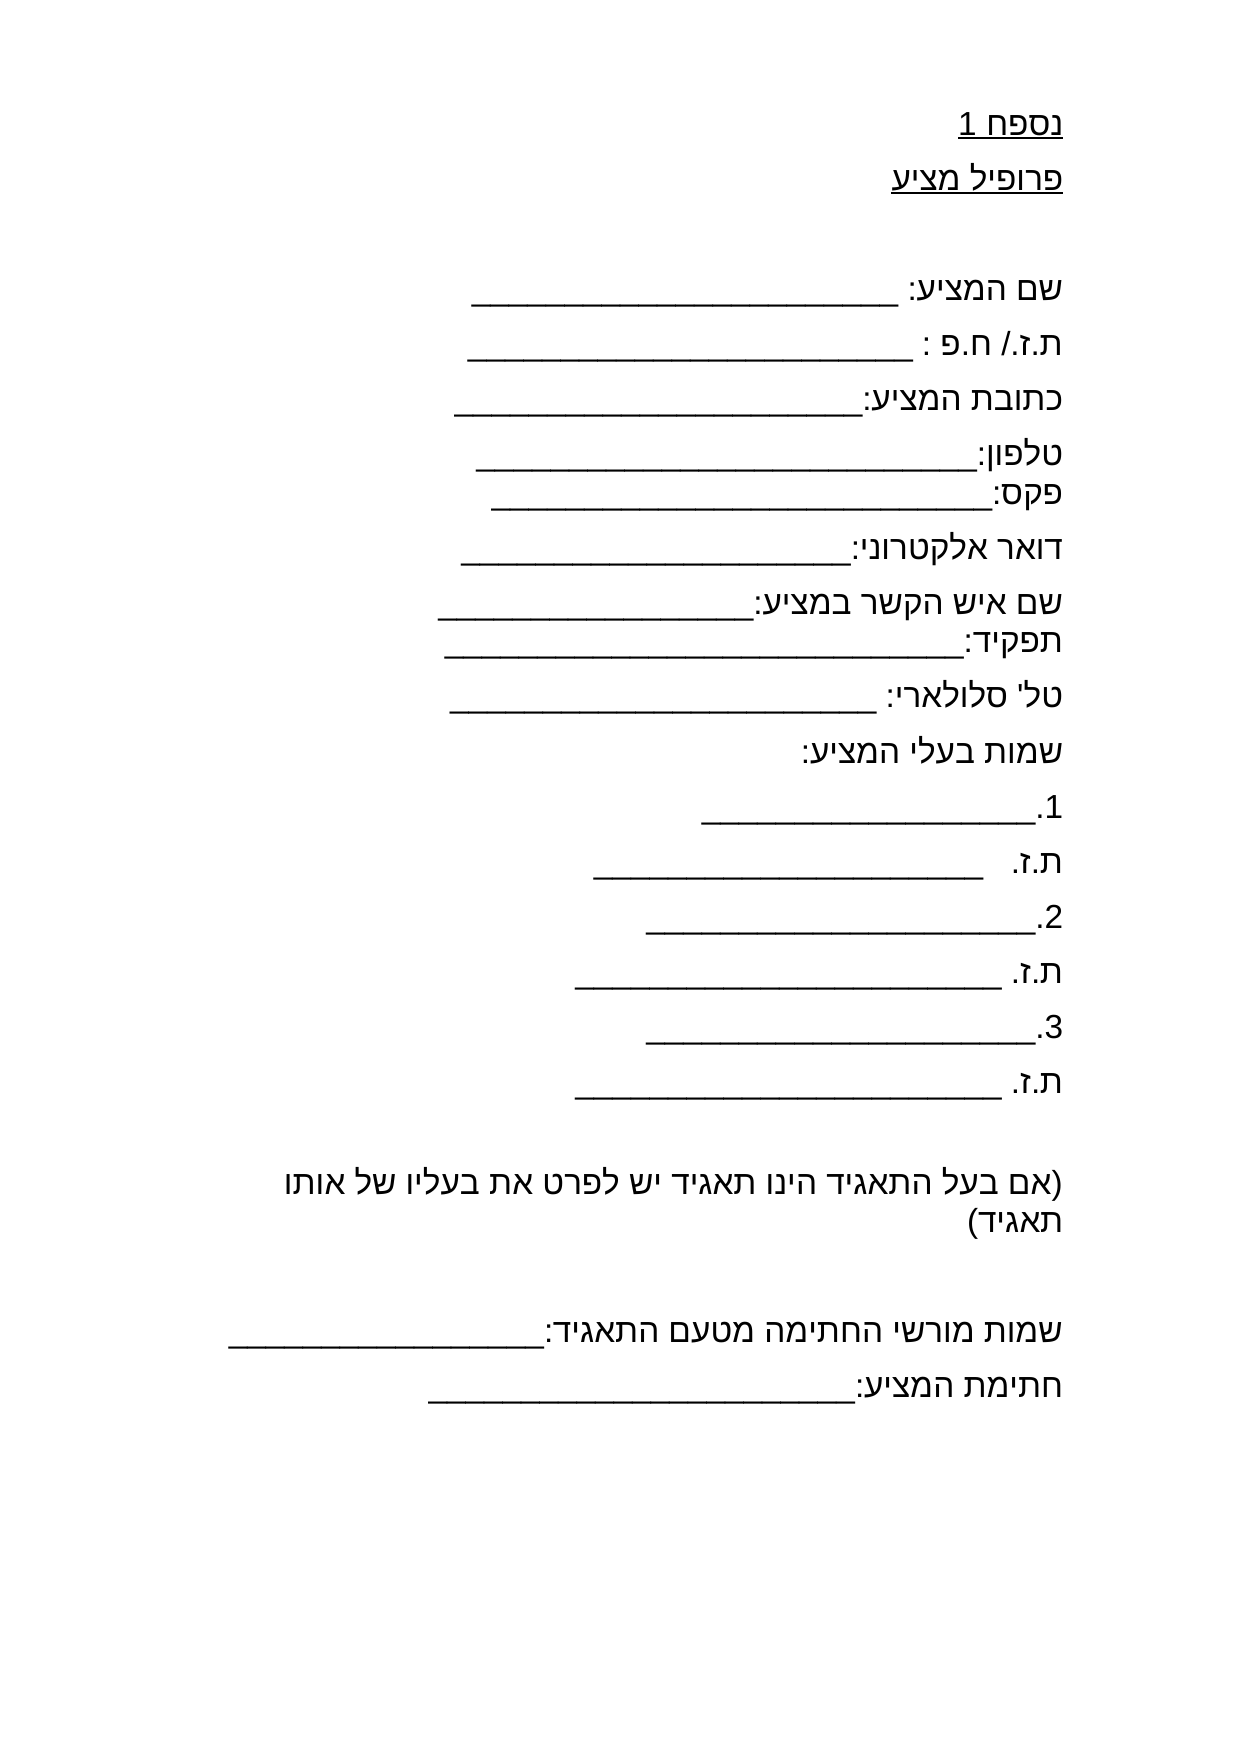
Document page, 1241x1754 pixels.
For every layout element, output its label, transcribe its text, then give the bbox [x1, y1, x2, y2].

text דואר אלקטרוני:_____________________ [187, 528, 1063, 566]
text טלפון:___________________________ פקס:___________________________ [187, 434, 1063, 511]
text ת.ז. _______________________ [187, 1062, 1063, 1101]
text שם המציע: _______________________ [187, 269, 1063, 307]
text 1.__________________ [187, 787, 1063, 825]
text שמות בעלי המציע: [187, 732, 1063, 770]
text ת.ז. _______________________ [187, 952, 1063, 991]
text פרופיל מציע [187, 159, 1063, 197]
text 3._____________________ [187, 1007, 1063, 1046]
text ת.ז. _____________________ [187, 842, 1063, 880]
text נספח 1 [187, 104, 1063, 142]
text שם איש הקשר במציע:_________________ תפקיד:____________________________ [187, 583, 1063, 660]
text (אם בעל התאגיד הינו תאגיד יש לפרט את בעליו של אותו תאגיד) [187, 1163, 1063, 1240]
text ת.ז./ ח.פ : ________________________ [187, 324, 1063, 363]
text 2._____________________ [187, 897, 1063, 935]
text שמות מורשי החתימה מטעם התאגיד:_________________ [187, 1311, 1063, 1350]
text כתובת המציע:______________________ [187, 379, 1063, 418]
text חתימת המציע:_______________________ [187, 1367, 1063, 1405]
text טל' סלולארי: _______________________ [187, 677, 1063, 715]
